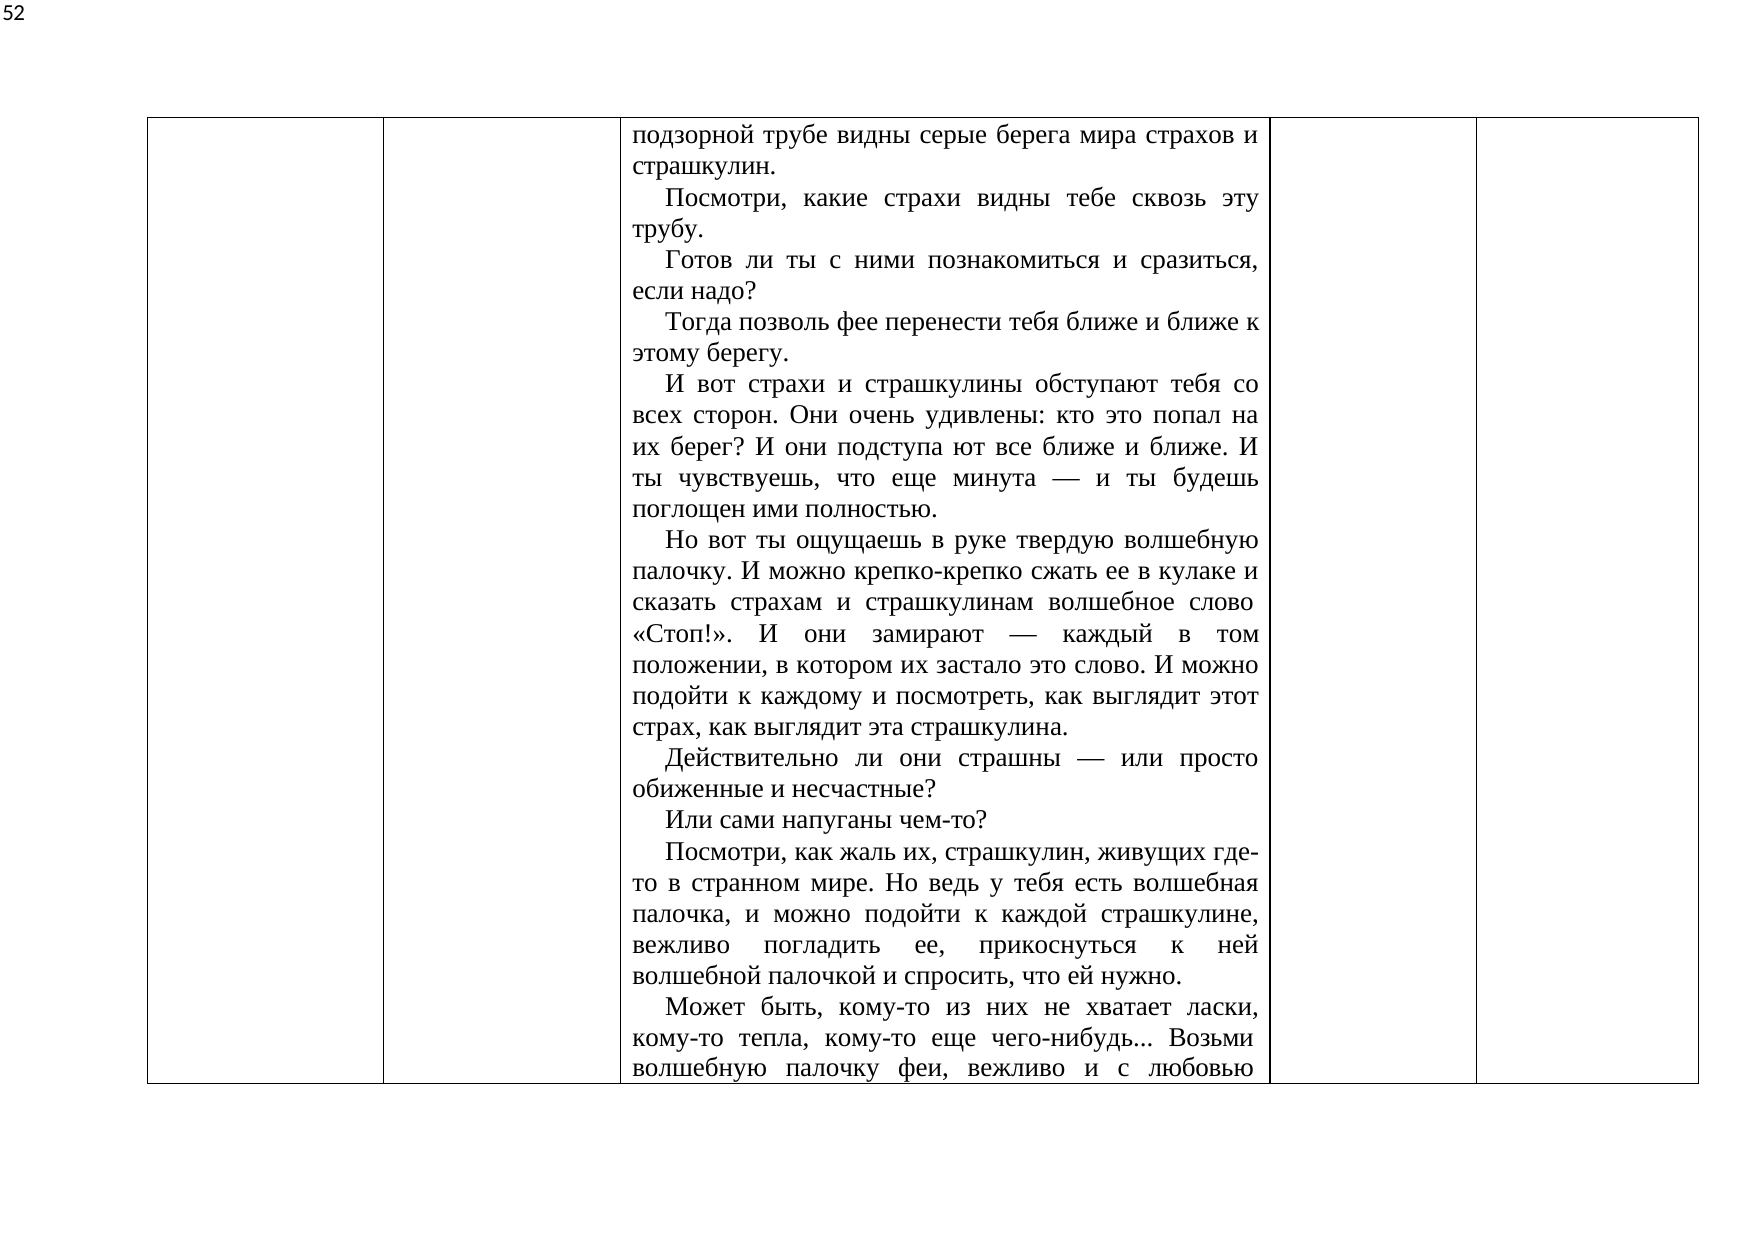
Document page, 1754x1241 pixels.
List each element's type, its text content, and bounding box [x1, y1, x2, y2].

table_header [1477, 118, 1698, 1083]
table_header подзорной трубе видны серые берега мира страхов и страшкулин. Посмотри, какие страхи видны тебе сквозь эту трубу. Готов ли ты с ними познакомиться и сразиться, если надо? Тогда позволь фее перенести тебя ближе и ближе к этому берегу. И вот страхи и страшкулины обступают тебя со всех сторон. Они очень удивлены: кто это попал на их берег? И они подступа ют все ближе и ближе. И ты чувствуешь, что еще минута — и ты будешь поглощен ими полностью. Но вот ты ощущаешь в руке твердую волшебную палочку. И можно крепко-крепко сжать ее в кулаке и сказать страхам и страшкулинам волшебное слово «Стоп!». И они замирают — каждый в том положении, в котором их застало это слово. И можно подойти к каждому и посмотреть, как выглядит этот страх, как выглядит эта страшкулина. Действительно ли они страшны — или просто обиженные и несчастные? Или сами напуганы чем-то? Посмотри, как жаль их, страшкулин, живущих где- то в странном мире. Но ведь у тебя есть волшебная палочка, и можно подойти к каждой страшкулине, вежливо погладить ее, прикоснуться к ней волшебной палочкой и спросить, что ей нужно. Может быть, кому-то из них не хватает ласки, кому-то тепла, кому-то еще чего-нибудь... Возьми волшебную палочку феи, вежливо и с любовью [621, 118, 1269, 1083]
table_header [384, 118, 620, 1083]
table_header [148, 118, 383, 1083]
table_header [1271, 118, 1476, 1083]
